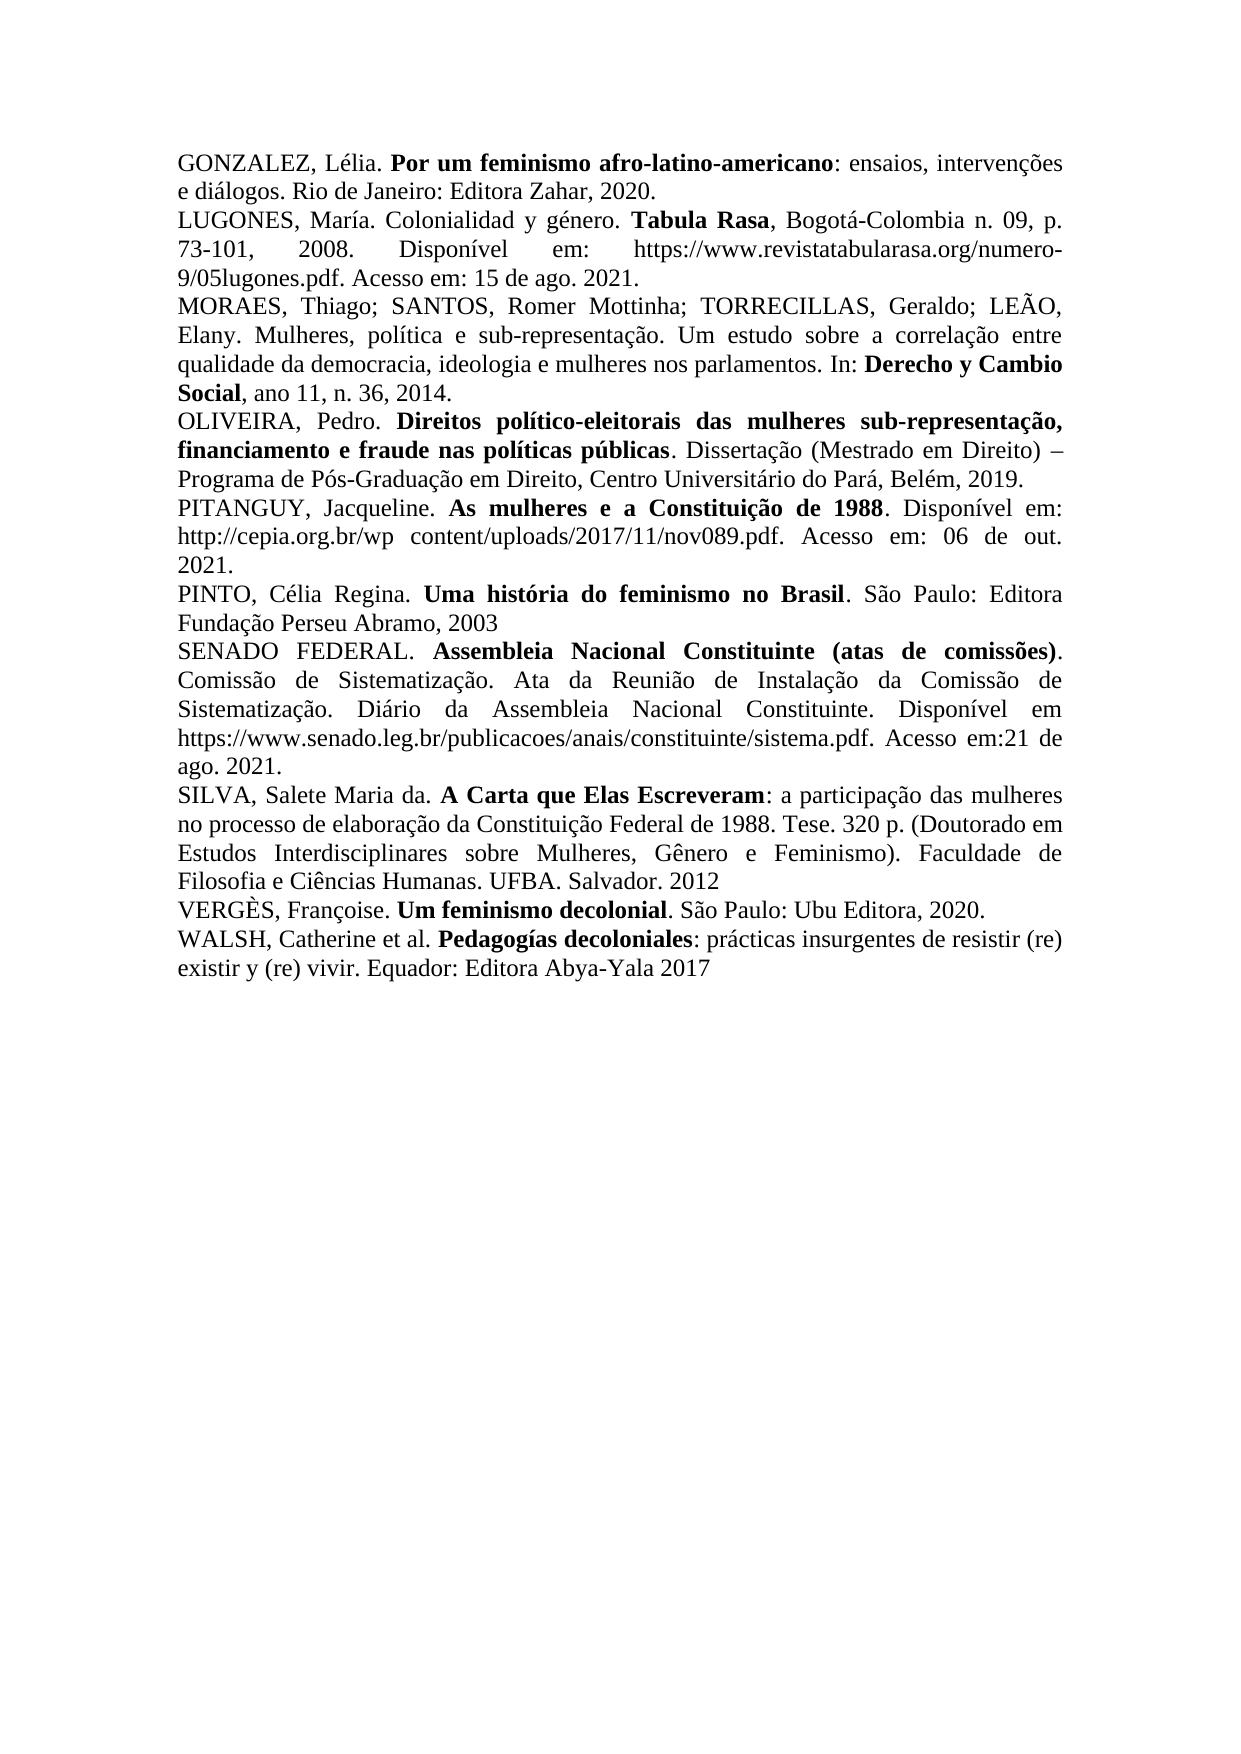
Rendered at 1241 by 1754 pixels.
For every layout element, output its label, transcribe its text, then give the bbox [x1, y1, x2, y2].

text WALSH, Catherine et al. Pedagogías decoloniales: prácticas insurgentes de resistir (re) existir y (re) vivir. Equador: Editora Abya-Yala 2017 [177, 924, 1063, 981]
text LUGONES, María. Colonialidad y género. Tabula Rasa, Bogotá-Colombia n. 09, p. 73-101, 2008. Disponível em: https://www.revistatabularasa.org/numero-9/05lugones.pdf. Acesso em: 15 de ago. 2021. [177, 205, 1063, 291]
text PITANGUY, Jacqueline. As mulheres e a Constituição de 1988. Disponível em: http://cepia.org.br/wp content/uploads/2017/11/nov089.pdf. Acesso em: 06 de out. 2021. [177, 493, 1063, 579]
text SENADO FEDERAL. Assembleia Nacional Constituinte (atas de comissões). Comissão de Sistematização. Ata da Reunião de Instalação da Comissão de Sistematização. Diário da Assembleia Nacional Constituinte. Disponível em https://www.senado.leg.br/publicacoes/anais/constituinte/sistema.pdf. Acesso em:21 de ago. 2021. [177, 636, 1063, 780]
text GONZALEZ, Lélia. Por um feminismo afro-latino-americano: ensaios, intervenções e diálogos. Rio de Janeiro: Editora Zahar, 2020. [177, 148, 1063, 205]
text SILVA, Salete Maria da. A Carta que Elas Escreveram: a participação das mulheres no processo de elaboração da Constituição Federal de 1988. Tese. 320 p. (Doutorado em Estudos Interdisciplinares sobre Mulheres, Gênero e Feminismo). Faculdade de Filosofia e Ciências Humanas. UFBA. Salvador. 2012 [177, 780, 1063, 895]
text OLIVEIRA, Pedro. Direitos político-eleitorais das mulheres sub-representação, financiamento e fraude nas políticas públicas. Dissertação (Mestrado em Direito) – Programa de Pós-Graduação em Direito, Centro Universitário do Pará, Belém, 2019. [177, 406, 1063, 493]
text VERGÈS, Françoise. Um feminismo decolonial. São Paulo: Ubu Editora, 2020. [177, 895, 1063, 924]
text PINTO, Célia Regina. Uma história do feminismo no Brasil. São Paulo: Editora Fundação Perseu Abramo, 2003 [177, 579, 1063, 636]
text MORAES, Thiago; SANTOS, Romer Mottinha; TORRECILLAS, Geraldo; LEÃO, Elany. Mulheres, política e sub-representação. Um estudo sobre a correlação entre qualidade da democracia, ideologia e mulheres nos parlamentos. In: Derecho y Cambio Social, ano 11, n. 36, 2014. [177, 291, 1063, 406]
